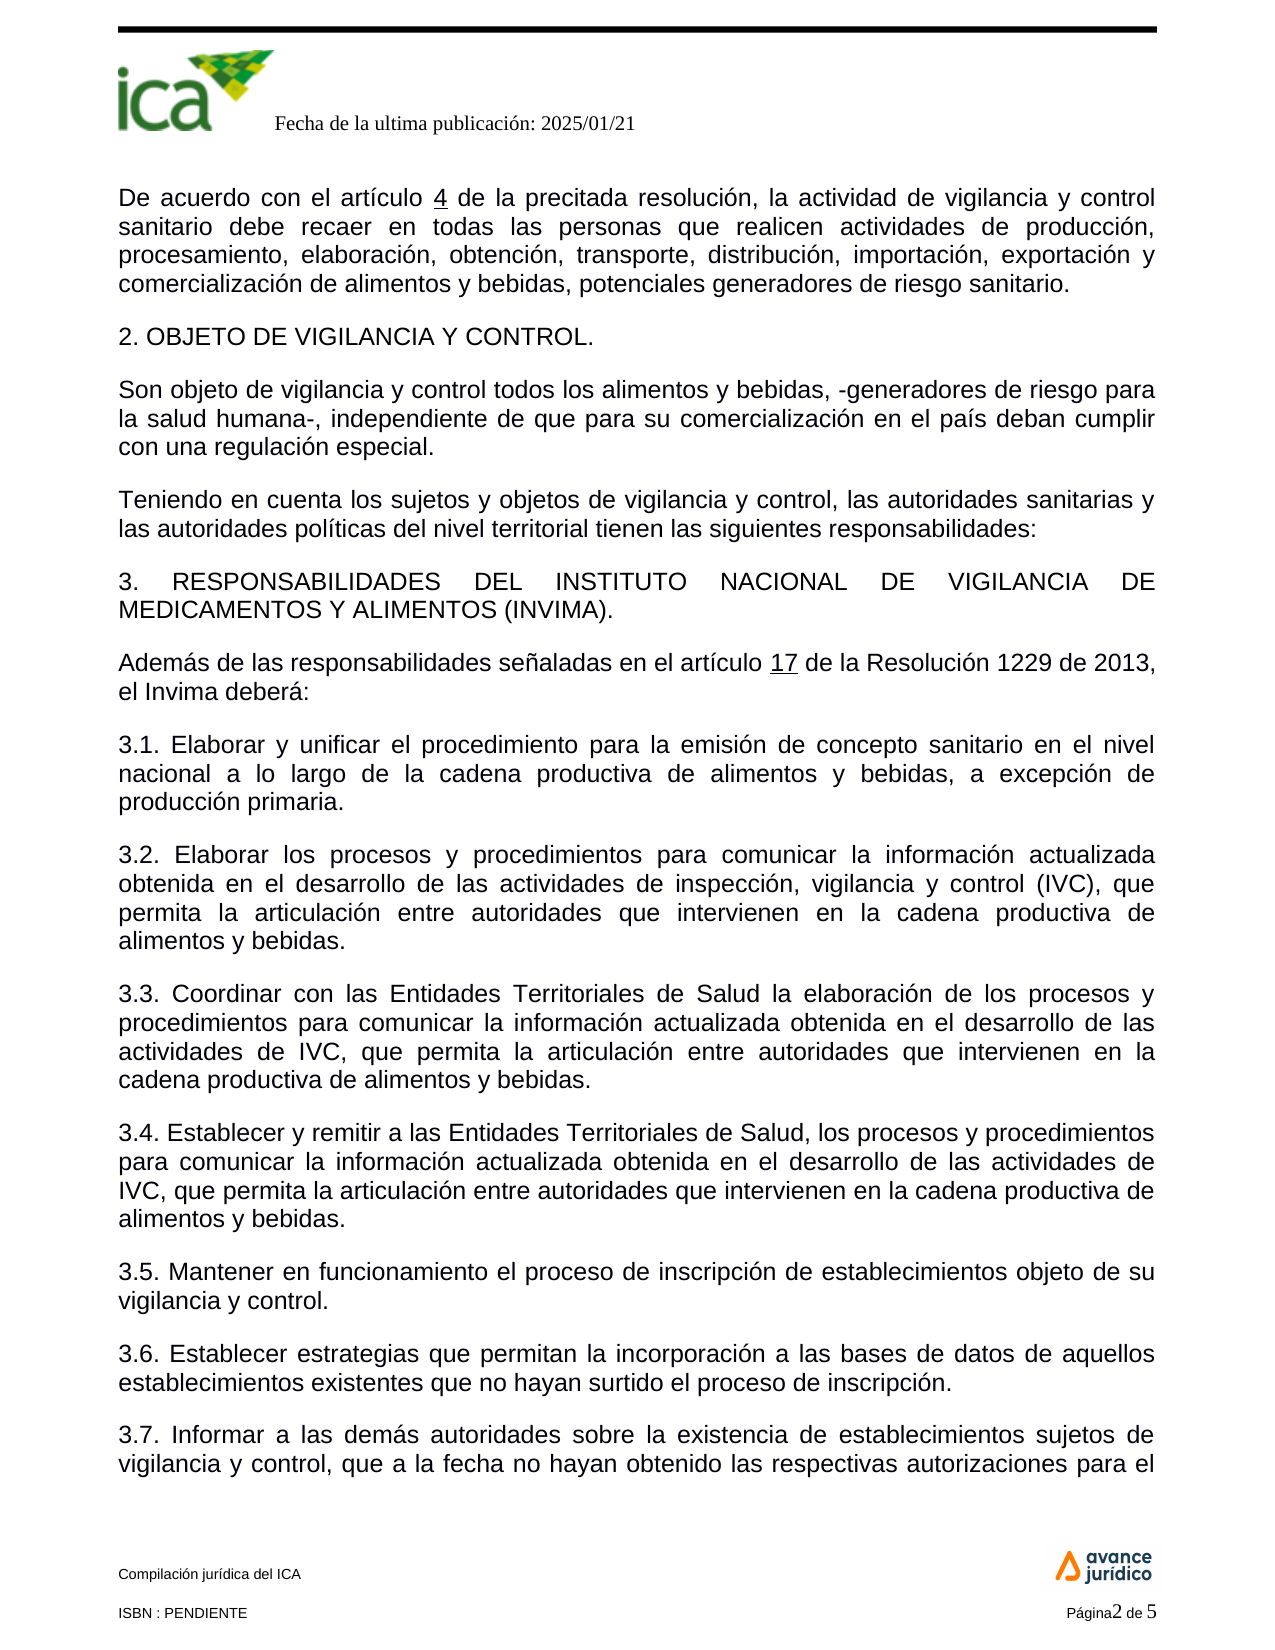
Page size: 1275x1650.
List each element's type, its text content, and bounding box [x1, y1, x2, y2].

text 3.1. Elaborar y unificar el procedimiento para la emisión de concepto sanitario en el nivel nacional a lo largo de la cadena productiva de alimentos y bebidas, a excepción de producción primaria. [118, 730, 1157, 816]
text De acuerdo con el artículo 4 de la precitada resolución, la actividad de vigilancia y control sanitario debe recaer en todas las personas que realicen actividades de producción, procesamiento, elaboración, obtención, transporte, distribución, importación, exportación y comercialización de alimentos y bebidas, potenciales generadores de riesgo sanitario. [118, 183, 1157, 298]
text 3.2. Elaborar los procesos y procedimientos para comunicar la información actualizada obtenida en el desarrollo de las actividades de inspección, vigilancia y control (IVC), que permita la articulación entre autoridades que intervienen en la cadena productiva de alimentos y bebidas. [118, 840, 1157, 955]
text Son objeto de vigilancia y control todos los alimentos y bebidas, -generadores de riesgo para la salud humana-, independiente de que para su comercialización en el país deban cumplir con una regulación especial. [118, 375, 1157, 461]
text &$3. RESPONSABILIDADES DEL INSTITUTO NACIONAL DE VIGILANCIA DE MEDICAMENTOS Y ALIMENTOS (INVIMA). [118, 567, 1157, 624]
text 3.3. Coordinar con las Entidades Territoriales de Salud la elaboración de los procesos y procedimientos para comunicar la información actualizada obtenida en el desarrollo de las actividades de IVC, que permita la articulación entre autoridades que intervienen en la cadena productiva de alimentos y bebidas. [118, 979, 1157, 1094]
text 3.6. Establecer estrategias que permitan la incorporación a las bases de datos de aquellos establecimientos existentes que no hayan surtido el proceso de inscripción. [118, 1339, 1157, 1396]
text &$2. OBJETO DE VIGILANCIA Y CONTROL. [118, 322, 1157, 351]
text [118, 1420, 1157, 1478]
text Teniendo en cuenta los sujetos y objetos de vigilancia y control, las autoridades sanitarias y las autoridades políticas del nivel territorial tienen las siguientes responsabilidades: [118, 485, 1157, 543]
text Además de las responsabilidades señaladas en el artículo 17 de la Resolución 1229 de 2013, el Invima deberá: [118, 648, 1157, 706]
text 3.4. Establecer y remitir a las Entidades Territoriales de Salud, los procesos y procedimientos para comunicar la información actualizada obtenida en el desarrollo de las actividades de IVC, que permita la articulación entre autoridades que intervienen en la cadena productiva de alimentos y bebidas. [118, 1118, 1157, 1233]
text 3.5. Mantener en funcionamiento el proceso de inscripción de establecimientos objeto de su vigilancia y control. [118, 1257, 1157, 1315]
